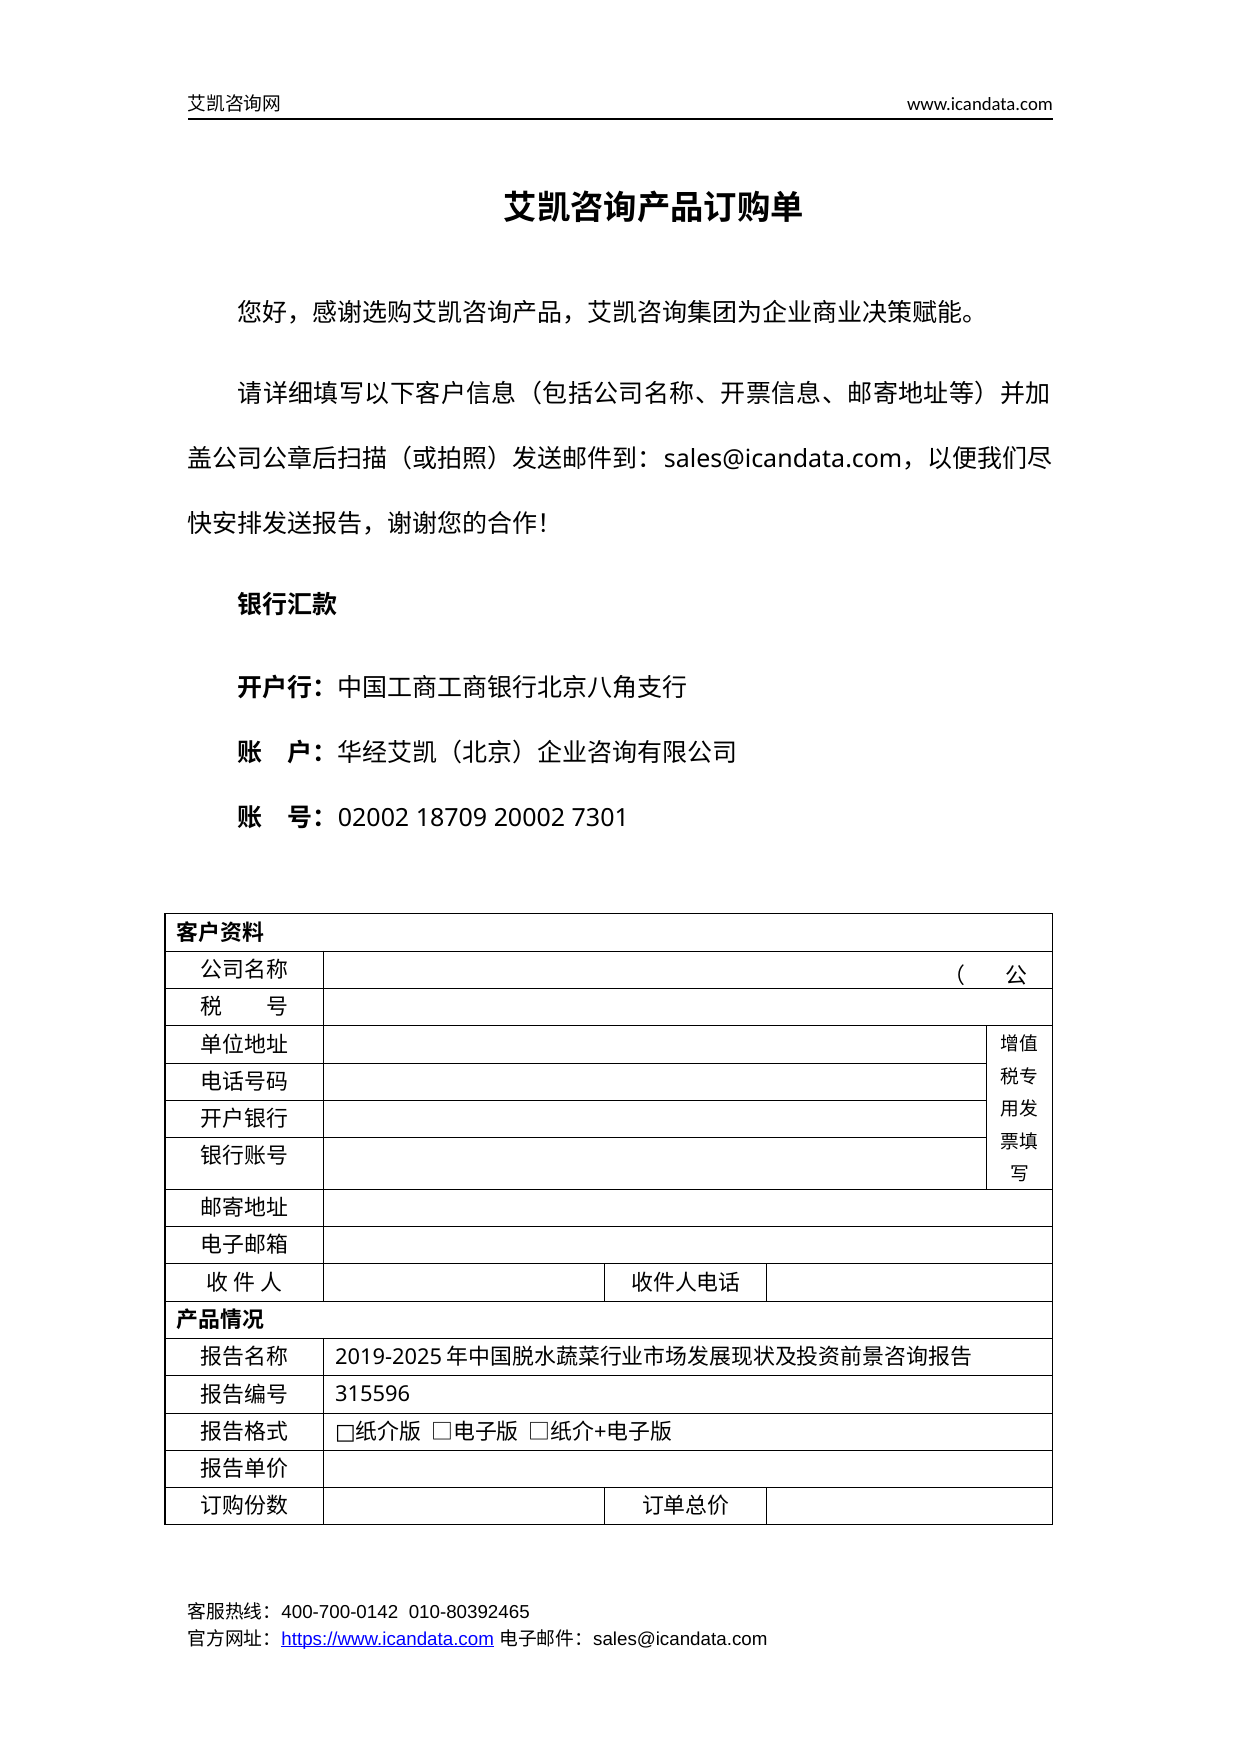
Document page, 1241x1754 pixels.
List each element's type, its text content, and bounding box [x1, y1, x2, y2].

text 艾凯咨询产品订购单 [187, 172, 1053, 237]
table_cell 银行账号 [166, 1138, 323, 1189]
text 银行汇款 [187, 570, 1053, 635]
table_cell 报告名称 [166, 1339, 323, 1375]
table_cell 315596 [324, 1376, 1052, 1412]
table_cell 报告编号 [166, 1376, 323, 1412]
table_cell [324, 1190, 1052, 1226]
table_cell 增值税专用发票填写 [987, 1026, 1052, 1189]
table_cell [324, 1064, 986, 1100]
table_cell [324, 989, 1052, 1025]
text 您好，感谢选购艾凯咨询产品，艾凯咨询集团为企业商业决策赋能。 [187, 278, 1053, 343]
table_cell 报告单价 [166, 1451, 323, 1487]
table_cell [324, 1101, 986, 1137]
table_cell [324, 1227, 1052, 1263]
text 请详细填写以下客户信息（包括公司名称、开票信息、邮寄地址等）并加盖公司公章后扫描（或拍照）发送邮件到：sales@icandata.com，以便我们尽快安排发送报告，谢谢您的合作！ [187, 359, 1053, 554]
table_cell [324, 1451, 1052, 1487]
table_cell [324, 1026, 986, 1062]
table_cell 单位地址 [166, 1026, 323, 1062]
table_cell 电子邮箱 [166, 1227, 323, 1263]
table_cell 开户银行 [166, 1101, 323, 1137]
table_cell [324, 1488, 604, 1524]
table_cell 公司名称 [166, 952, 323, 988]
text 开户行：中国工商工商银行北京八角支行 [187, 653, 1053, 718]
table_cell [767, 1488, 1052, 1524]
table_cell [767, 1264, 1052, 1301]
table_cell 电话号码 [166, 1064, 323, 1100]
text 账 号：02002 18709 20002 7301 [187, 783, 1053, 848]
table_cell [324, 1264, 604, 1301]
text 账 户：华经艾凯（北京）企业咨询有限公司 [187, 718, 1053, 783]
table_cell 订单总价 [605, 1488, 766, 1524]
table_cell [324, 1138, 986, 1189]
table_cell [324, 952, 1052, 988]
table_cell 邮寄地址 [166, 1190, 323, 1226]
table_cell 税 号 [166, 989, 323, 1025]
table_cell 收件人电话 [605, 1264, 766, 1301]
table_cell 报告格式 [166, 1414, 323, 1450]
table_cell 产品情况 [166, 1302, 1052, 1338]
table_cell □纸介版 □电子版 □纸介+电子版 [324, 1414, 1052, 1450]
table_cell 收 件 人 [166, 1264, 323, 1301]
table_cell 订购份数 [166, 1488, 323, 1524]
table_cell 2019-2025年中国脱水蔬菜行业市场发展现状及投资前景咨询报告 [324, 1339, 1052, 1375]
table_header 客户资料 [166, 914, 1052, 951]
